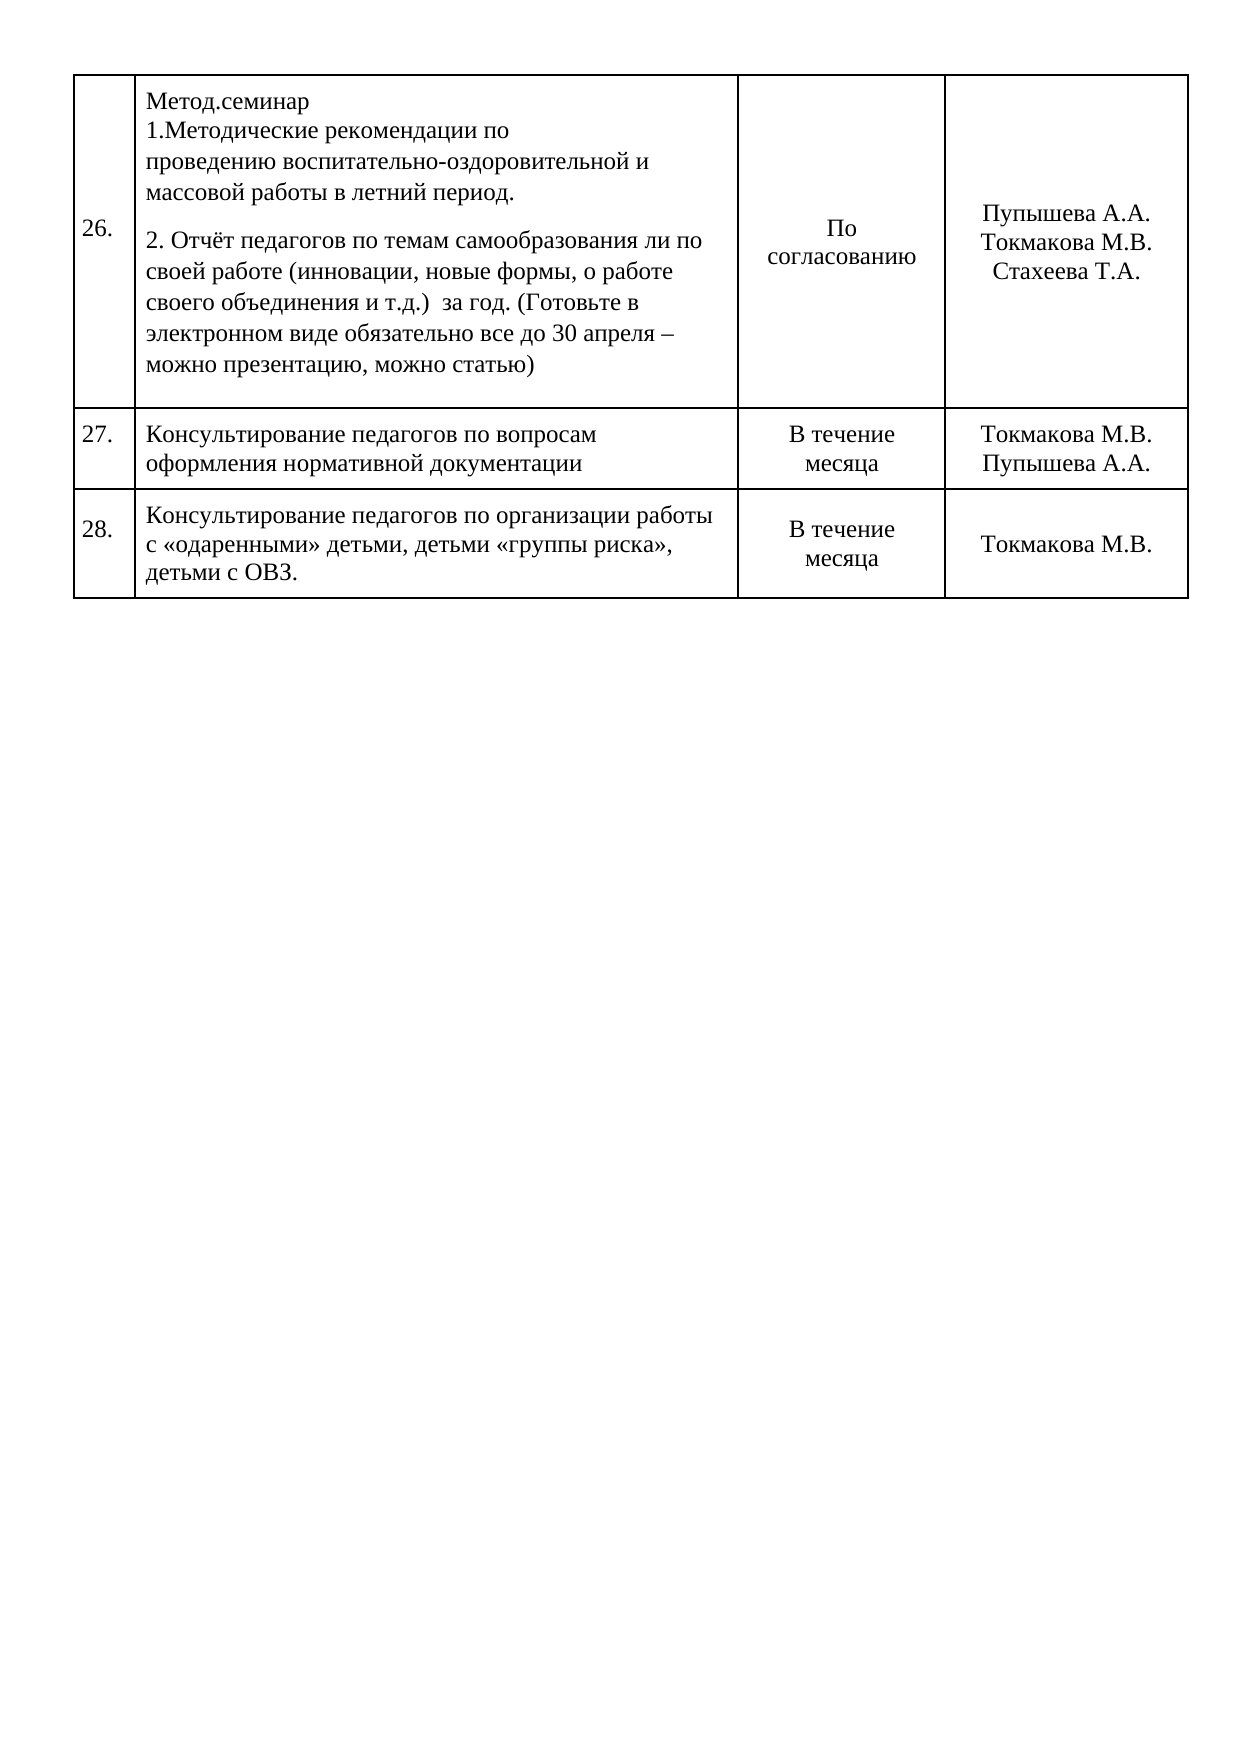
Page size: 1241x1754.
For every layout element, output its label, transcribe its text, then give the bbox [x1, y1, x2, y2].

table_cell Консультирование педагогов по организации работы с «одаренными» детьми, детьми «группы риска», детьми с ОВЗ. [136, 490, 737, 597]
table_cell Пупышева А.А. Токмакова М.В. Стахеева Т.А. [946, 76, 1187, 407]
table_cell Метод.семинар 1.Методические рекомендации по проведению воспитательно-оздоровительной и массовой работы в летний период. 2. Отчёт педагогов по темам самообразования ли по своей работе (инновации, новые формы, о работе своего объединения и т.д.) за год. (Готовьте в электронном виде обязательно все до 30 апреля – можно презентацию, можно статью) [136, 76, 737, 407]
table_cell Токмакова М.В. [946, 490, 1187, 597]
table_cell Токмакова М.В. Пупышева А.А. [946, 409, 1187, 487]
table_cell В течение месяца [739, 490, 944, 597]
table_cell Консультирование педагогов по вопросам оформления нормативной документации [136, 409, 737, 487]
table_cell [75, 409, 134, 487]
table_cell [75, 76, 134, 407]
table_cell [75, 490, 134, 597]
table_cell В течение месяца [739, 409, 944, 487]
table_cell По согласованию [739, 76, 944, 407]
